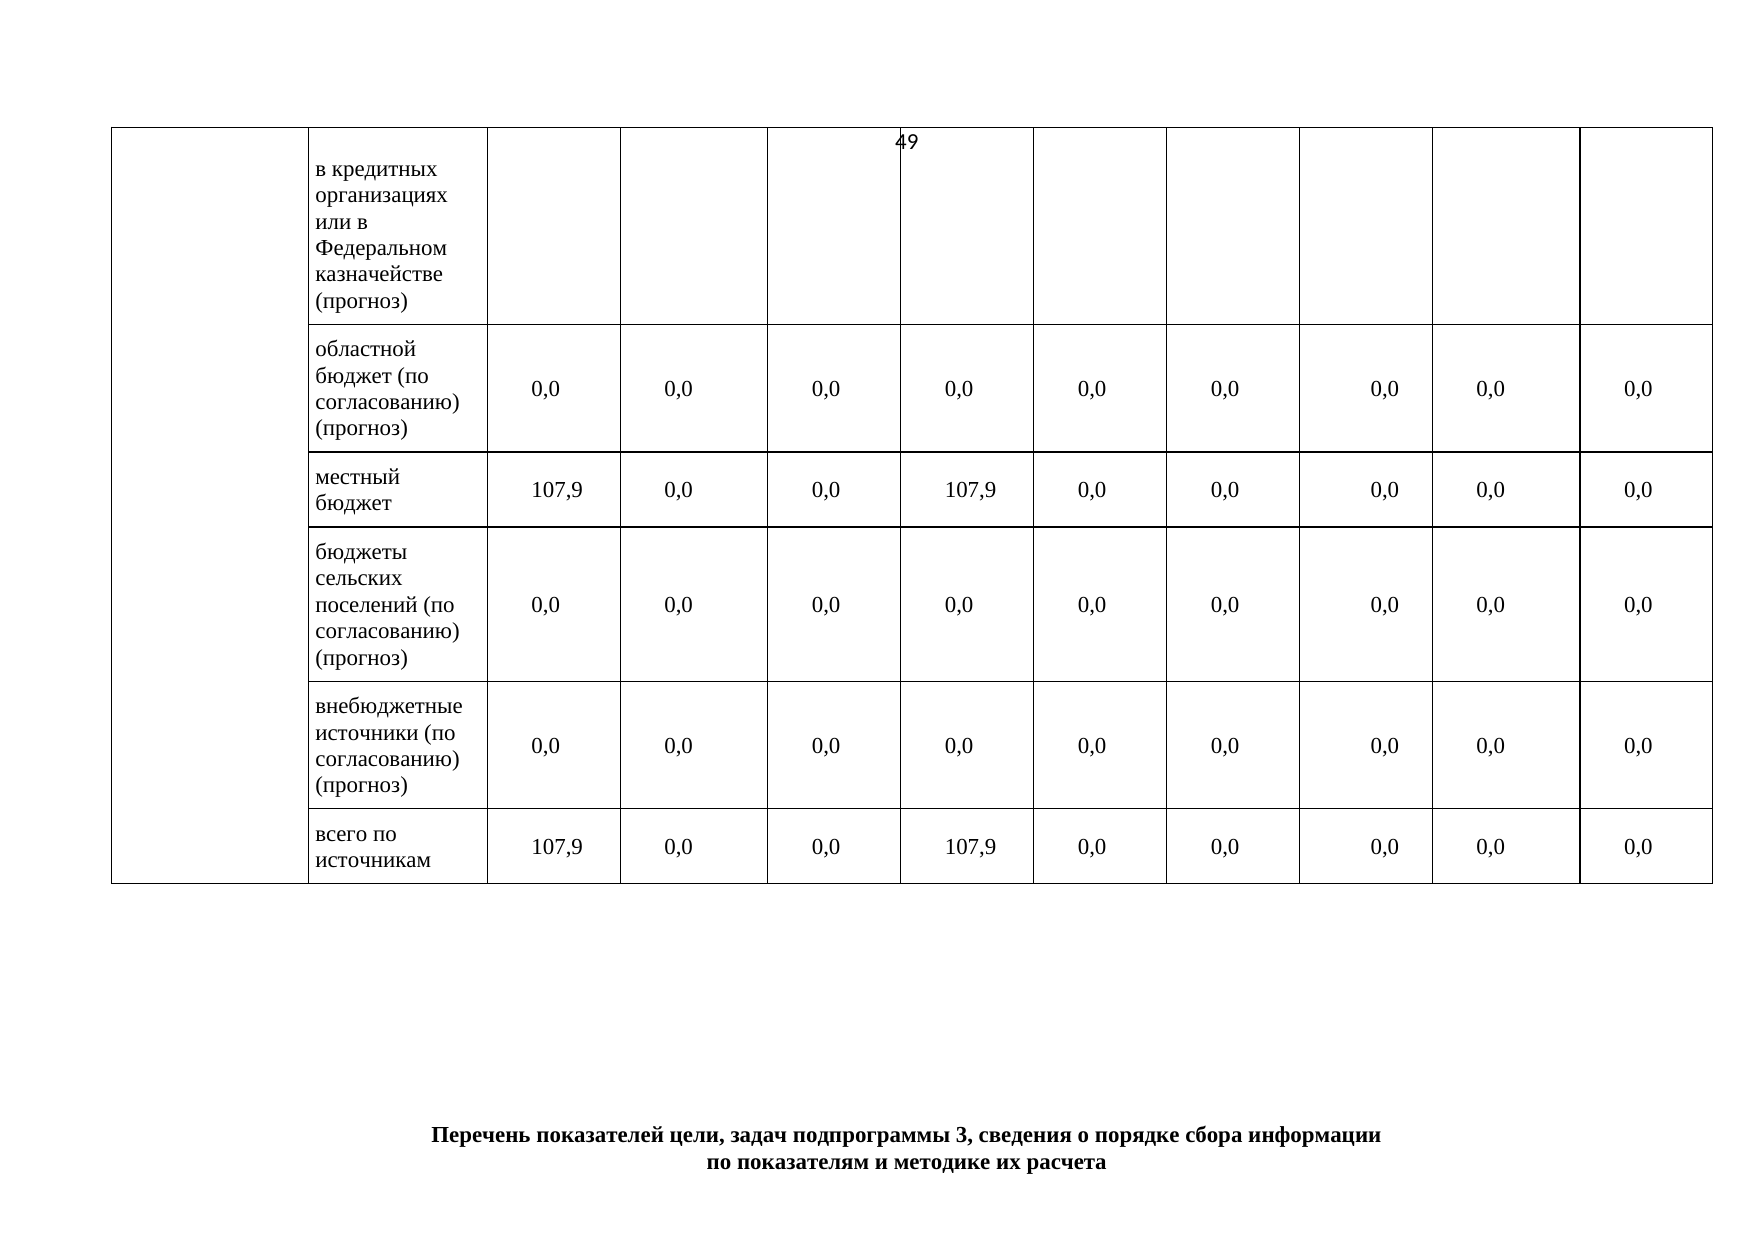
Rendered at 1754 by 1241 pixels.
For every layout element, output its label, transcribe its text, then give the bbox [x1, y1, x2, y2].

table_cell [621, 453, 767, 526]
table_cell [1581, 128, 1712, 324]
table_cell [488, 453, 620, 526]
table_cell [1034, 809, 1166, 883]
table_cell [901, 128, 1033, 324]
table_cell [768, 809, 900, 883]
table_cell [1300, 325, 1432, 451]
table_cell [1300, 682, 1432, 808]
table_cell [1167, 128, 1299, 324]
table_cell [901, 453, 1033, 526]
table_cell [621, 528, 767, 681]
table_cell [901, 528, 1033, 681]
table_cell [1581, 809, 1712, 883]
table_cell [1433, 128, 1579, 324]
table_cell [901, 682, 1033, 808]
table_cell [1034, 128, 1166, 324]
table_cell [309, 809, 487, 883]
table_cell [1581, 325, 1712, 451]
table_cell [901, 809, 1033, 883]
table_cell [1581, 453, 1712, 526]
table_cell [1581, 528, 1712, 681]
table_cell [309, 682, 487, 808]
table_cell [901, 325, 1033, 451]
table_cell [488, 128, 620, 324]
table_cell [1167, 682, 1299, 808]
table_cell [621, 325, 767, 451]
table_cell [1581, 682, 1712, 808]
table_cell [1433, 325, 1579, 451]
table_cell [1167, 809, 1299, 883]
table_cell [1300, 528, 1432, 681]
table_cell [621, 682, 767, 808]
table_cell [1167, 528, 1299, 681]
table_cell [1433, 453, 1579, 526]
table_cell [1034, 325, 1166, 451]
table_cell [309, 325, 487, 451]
text Перечень показателей цели, задач подпрограммы 3, сведения о порядке сбора информации [118, 1121, 1695, 1148]
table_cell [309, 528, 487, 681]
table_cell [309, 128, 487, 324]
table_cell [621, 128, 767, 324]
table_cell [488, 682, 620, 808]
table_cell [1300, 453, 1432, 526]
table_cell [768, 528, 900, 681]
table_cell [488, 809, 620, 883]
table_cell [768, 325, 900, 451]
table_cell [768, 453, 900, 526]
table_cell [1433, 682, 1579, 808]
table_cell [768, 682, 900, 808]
text по показателям и методике их расчета [118, 1148, 1695, 1174]
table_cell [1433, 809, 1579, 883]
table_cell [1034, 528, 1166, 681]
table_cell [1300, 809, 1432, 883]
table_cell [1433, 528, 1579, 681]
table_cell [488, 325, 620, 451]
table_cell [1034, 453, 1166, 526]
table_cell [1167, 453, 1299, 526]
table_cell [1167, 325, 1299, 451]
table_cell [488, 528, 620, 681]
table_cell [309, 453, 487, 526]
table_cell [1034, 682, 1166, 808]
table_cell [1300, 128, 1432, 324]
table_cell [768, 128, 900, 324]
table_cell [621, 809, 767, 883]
